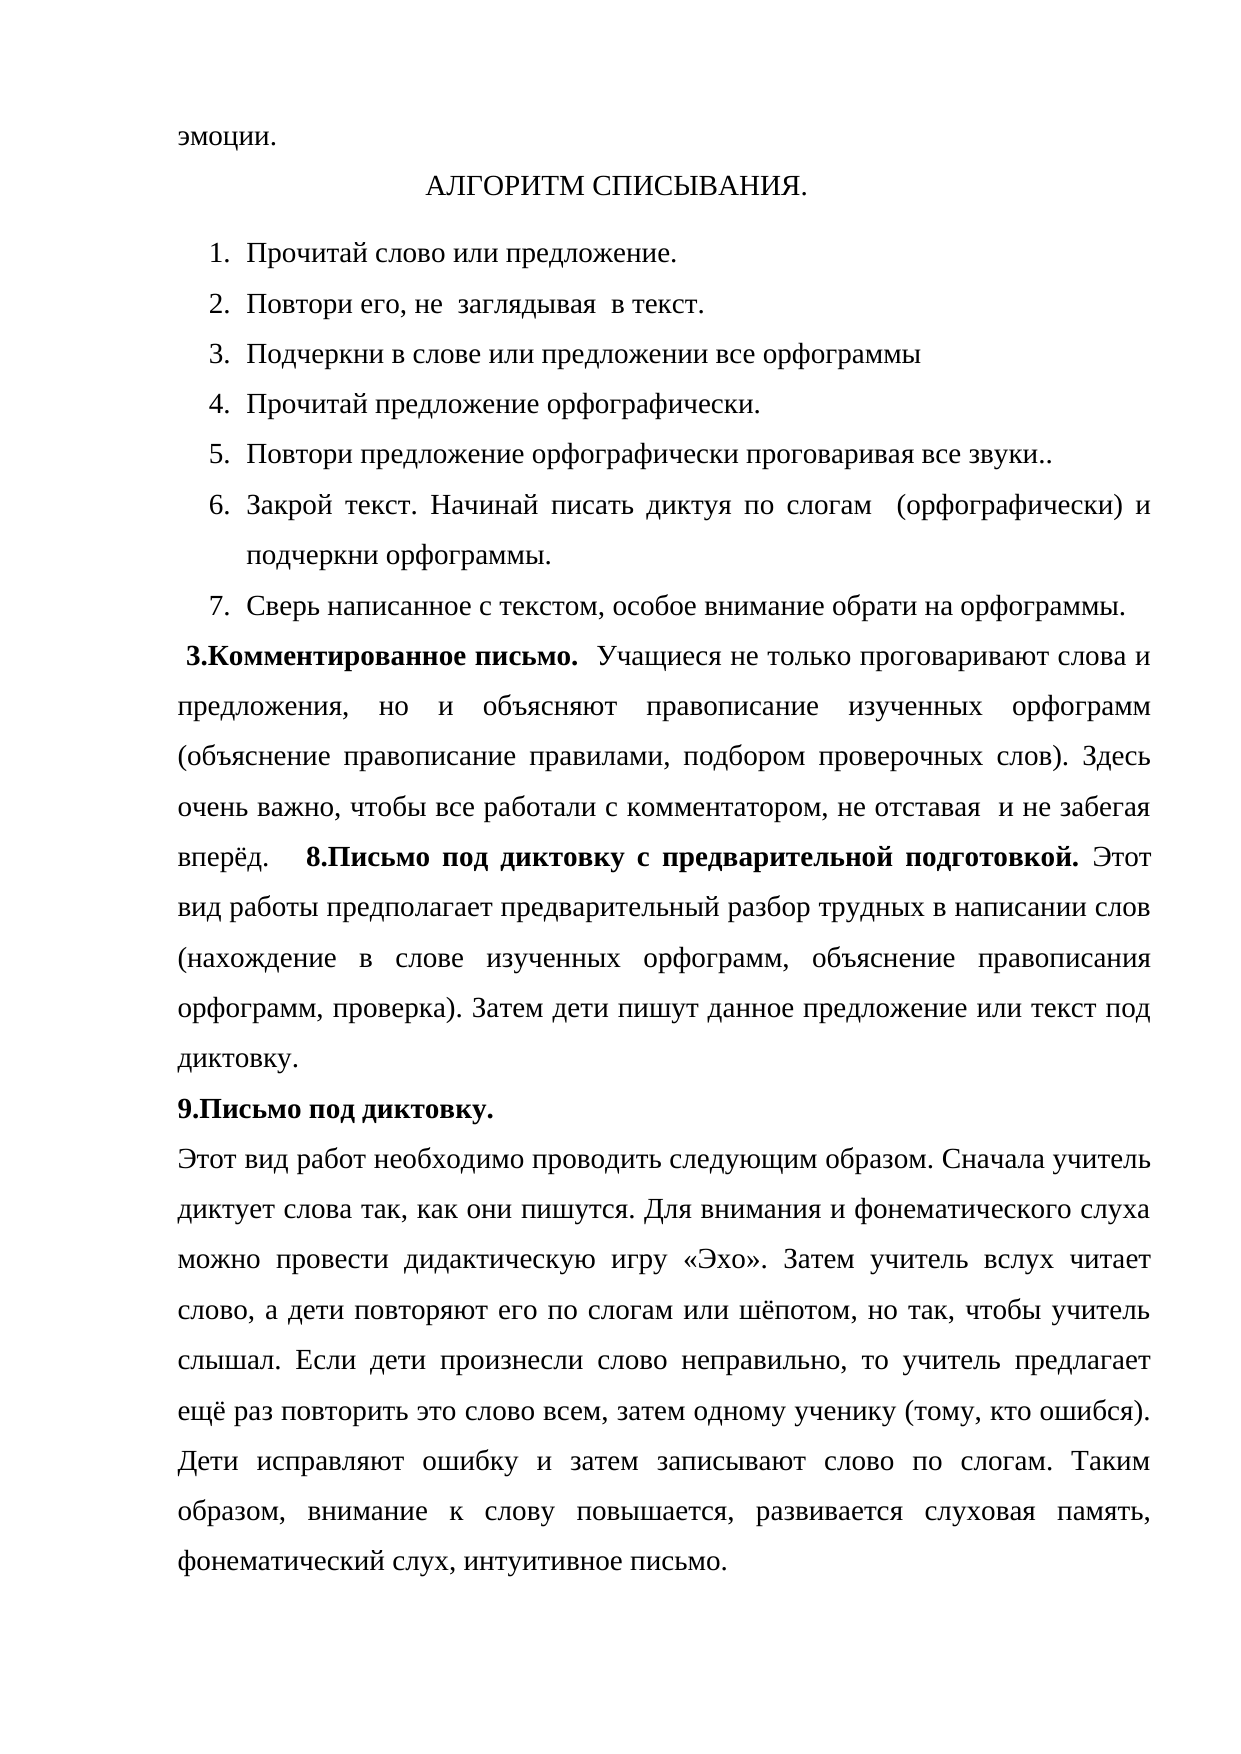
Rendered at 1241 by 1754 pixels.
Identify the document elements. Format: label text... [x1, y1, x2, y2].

text АЛГОРИТМ СПИСЫВАНИЯ. [177, 168, 1152, 202]
text 3.Комментированное письмо. Учащиеся не только проговаривают слова и предложения, но и объясняют правописание изученных орфограмм (объяснение правописание правилами, подбором проверочных слов). Здесь очень важно, чтобы все работали с комментатором, не отставая и не забегая вперёд. 8.Письмо под диктовку с предварительной подготовкой. Этот вид работы предполагает предварительный разбор трудных в написании слов (нахождение в слове изученных орфограмм, объяснение правописания орфограмм, проверка). Затем дети пишут данное предложение или текст под диктовку. [177, 638, 1152, 1074]
list Прочитай слово или предложение. [208, 235, 1152, 269]
list Повтори его, не заглядывая в текст. [208, 286, 1152, 319]
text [177, 118, 1152, 152]
list Закрой текст. Начинай писать диктуя по слогам (орфографически) и подчеркни орфограммы. [208, 487, 1152, 571]
list Сверь написанное с текстом, особое внимание обрати на орфограммы. [208, 588, 1152, 621]
text Этот вид работ необходимо проводить следующим образом. Сначала учитель диктует слова так, как они пишутся. Для внимания и фонематического слуха можно провести дидактическую игру «Эхо». Затем учитель вслух читает слово, а дети повторяют его по слогам или шёпотом, но так, чтобы учитель слышал. Если дети произнесли слово неправильно, то учитель предлагает ещё раз повторить это слово всем, затем одному ученику (тому, кто ошибся). Дети исправляют ошибку и затем записывают слово по слогам. Таким образом, внимание к слову повышается, развивается слуховая память, фонематический слух, интуитивное письмо. [177, 1141, 1152, 1577]
list Подчеркни в слове или предложении все орфограммы [208, 336, 1152, 369]
list Повтори предложение орфографически проговаривая все звуки.. [208, 437, 1152, 470]
list Прочитай предложение орфографически. [208, 386, 1152, 420]
text 9.Письмо под диктовку. [177, 1091, 1152, 1124]
